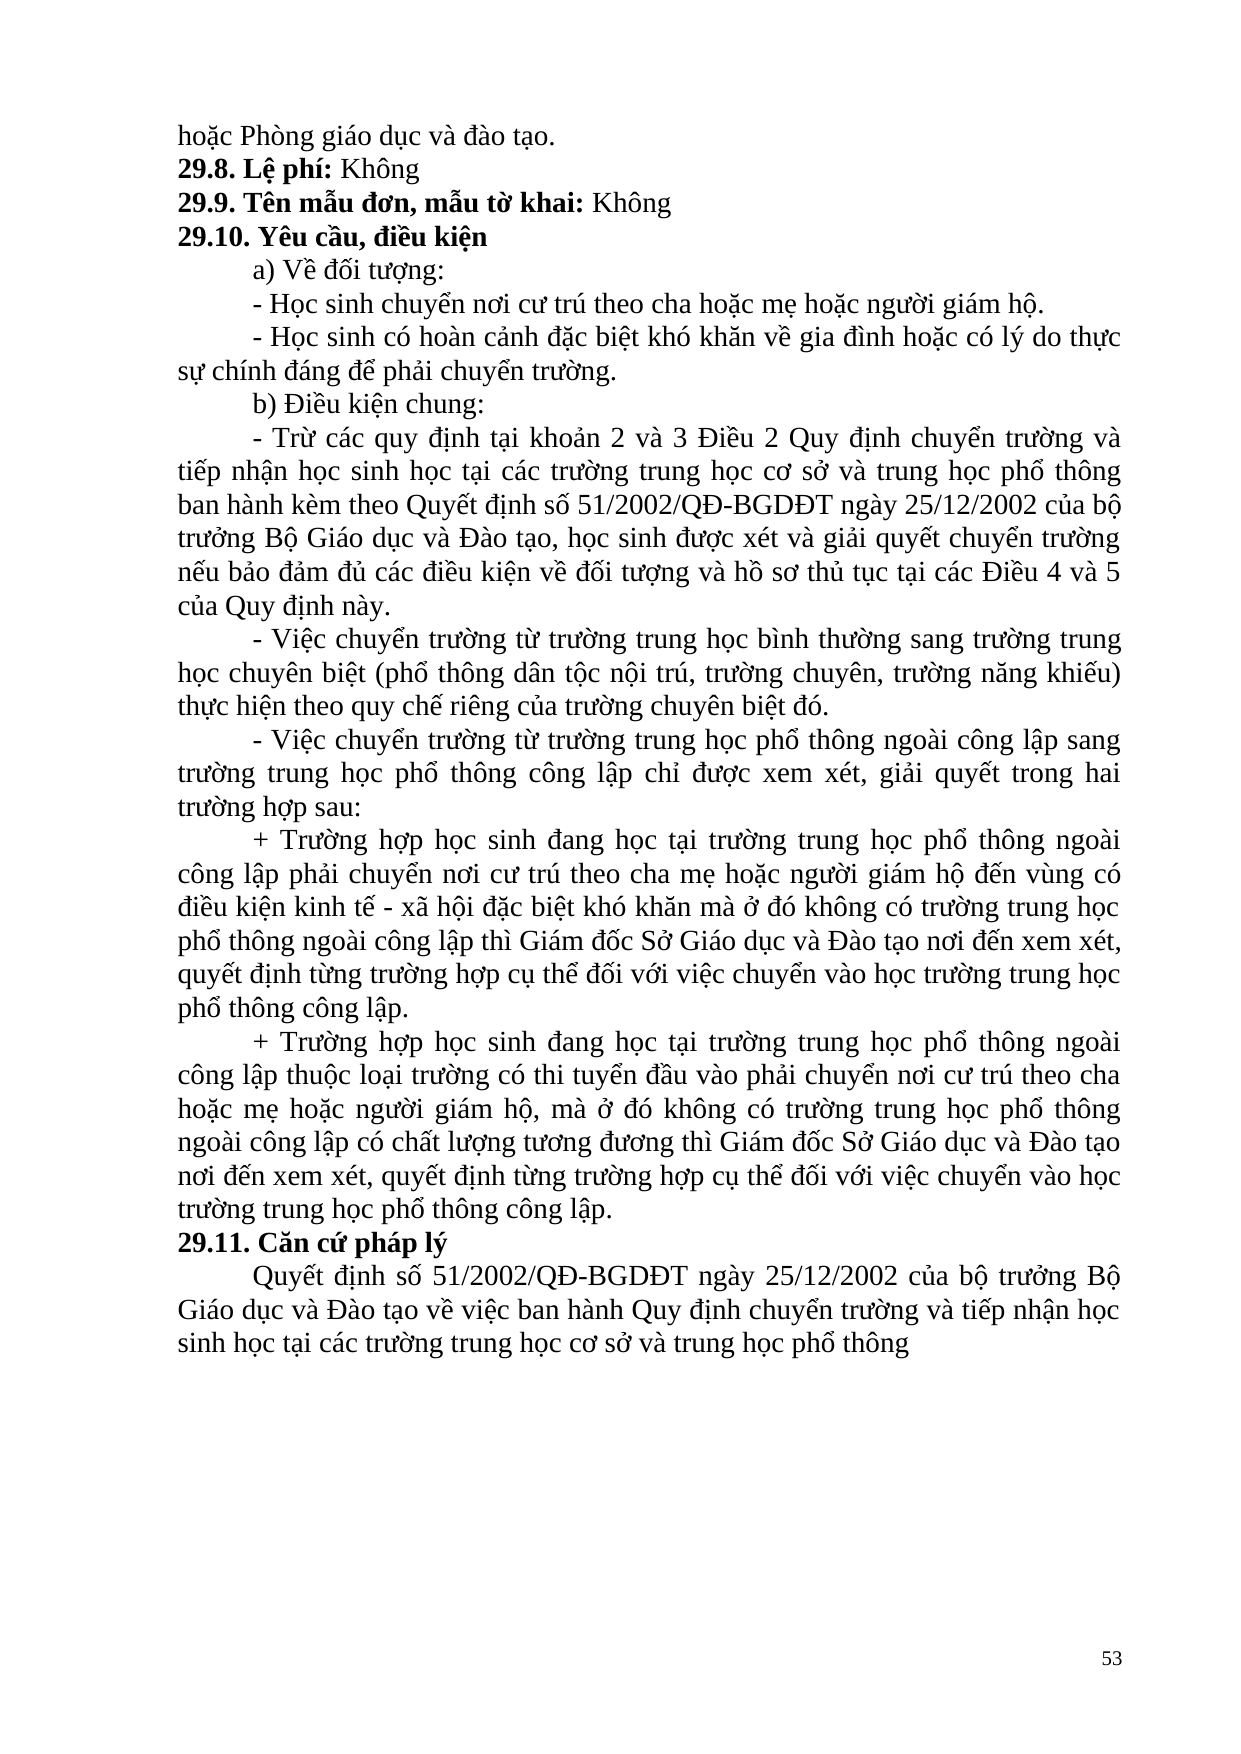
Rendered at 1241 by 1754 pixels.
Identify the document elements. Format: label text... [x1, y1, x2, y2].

text - Học sinh chuyển nơi cư trú theo cha hoặc mẹ hoặc người giám hộ. [177, 286, 1122, 319]
text - Học sinh có hoàn cảnh đặc biệt khó khăn về gia đình hoặc có lý do thực sự chính đáng để phải chuyển trường. [177, 319, 1122, 386]
text Quyết định số 51/2002/QĐ-BGDĐT ngày 25/12/2002 của bộ trưởng Bộ Giáo dục và Đào tạo về việc ban hành Quy định chuyển trường và tiếp nhận học sinh học tại các trường trung học cơ sở và trung học phổ thông [177, 1258, 1122, 1359]
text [177, 118, 1122, 152]
text b) Điều kiện chung: [177, 386, 1122, 420]
text - Việc chuyển trường từ trường trung học phổ thông ngoài công lập sang trường trung học phổ thông công lập chỉ được xem xét, giải quyết trong hai trường hợp sau: [177, 722, 1122, 822]
text 29.9. Tên mẫu đơn, mẫu tờ khai: Không [177, 185, 1122, 219]
text 29.11. Căn cứ pháp lý [177, 1225, 1122, 1258]
text 29.10. Yêu cầu, điều kiện [177, 219, 1122, 252]
text + Trường hợp học sinh đang học tại trường trung học phổ thông ngoài công lập phải chuyển nơi cư trú theo cha mẹ hoặc người giám hộ đến vùng có điều kiện kinh tế - xã hội đặc biệt khó khăn mà ở đó không có trường trung học phổ thông ngoài công lập thì Giám đốc Sở Giáo dục và Đào tạo nơi đến xem xét, quyết định từng trường hợp cụ thể đối với việc chuyển vào học trường trung học phổ thông công lập. [177, 822, 1122, 1024]
text a) Về đối tượng: [177, 252, 1122, 286]
text 29.8. Lệ phí: Không [177, 152, 1122, 185]
text - Trừ các quy định tại khoản 2 và 3 Điều 2 Quy định chuyển trường và tiếp nhận học sinh học tại các trường trung học cơ sở và trung học phổ thông ban hành kèm theo Quyết định số 51/2002/QĐ-BGDĐT ngày 25/12/2002 của bộ trưởng Bộ Giáo dục và Đào tạo, học sinh được xét và giải quyết chuyển trường nếu bảo đảm đủ các điều kiện về đối tượng và hồ sơ thủ tục tại các Điều 4 và 5 của Quy định này. [177, 420, 1122, 621]
text + Trường hợp học sinh đang học tại trường trung học phổ thông ngoài công lập thuộc loại trường có thi tuyển đầu vào phải chuyển nơi cư trú theo cha hoặc mẹ hoặc người giám hộ, mà ở đó không có trường trung học phổ thông ngoài công lập có chất lượng tương đương thì Giám đốc Sở Giáo dục và Đào tạo nơi đến xem xét, quyết định từng trường hợp cụ thể đối với việc chuyển vào học trường trung học phổ thông công lập. [177, 1024, 1122, 1225]
text - Việc chuyển trường từ trường trung học bình thường sang trường trung học chuyên biệt (phổ thông dân tộc nội trú, trường chuyên, trường năng khiếu) thực hiện theo quy chế riêng của trường chuyên biệt đó. [177, 621, 1122, 722]
